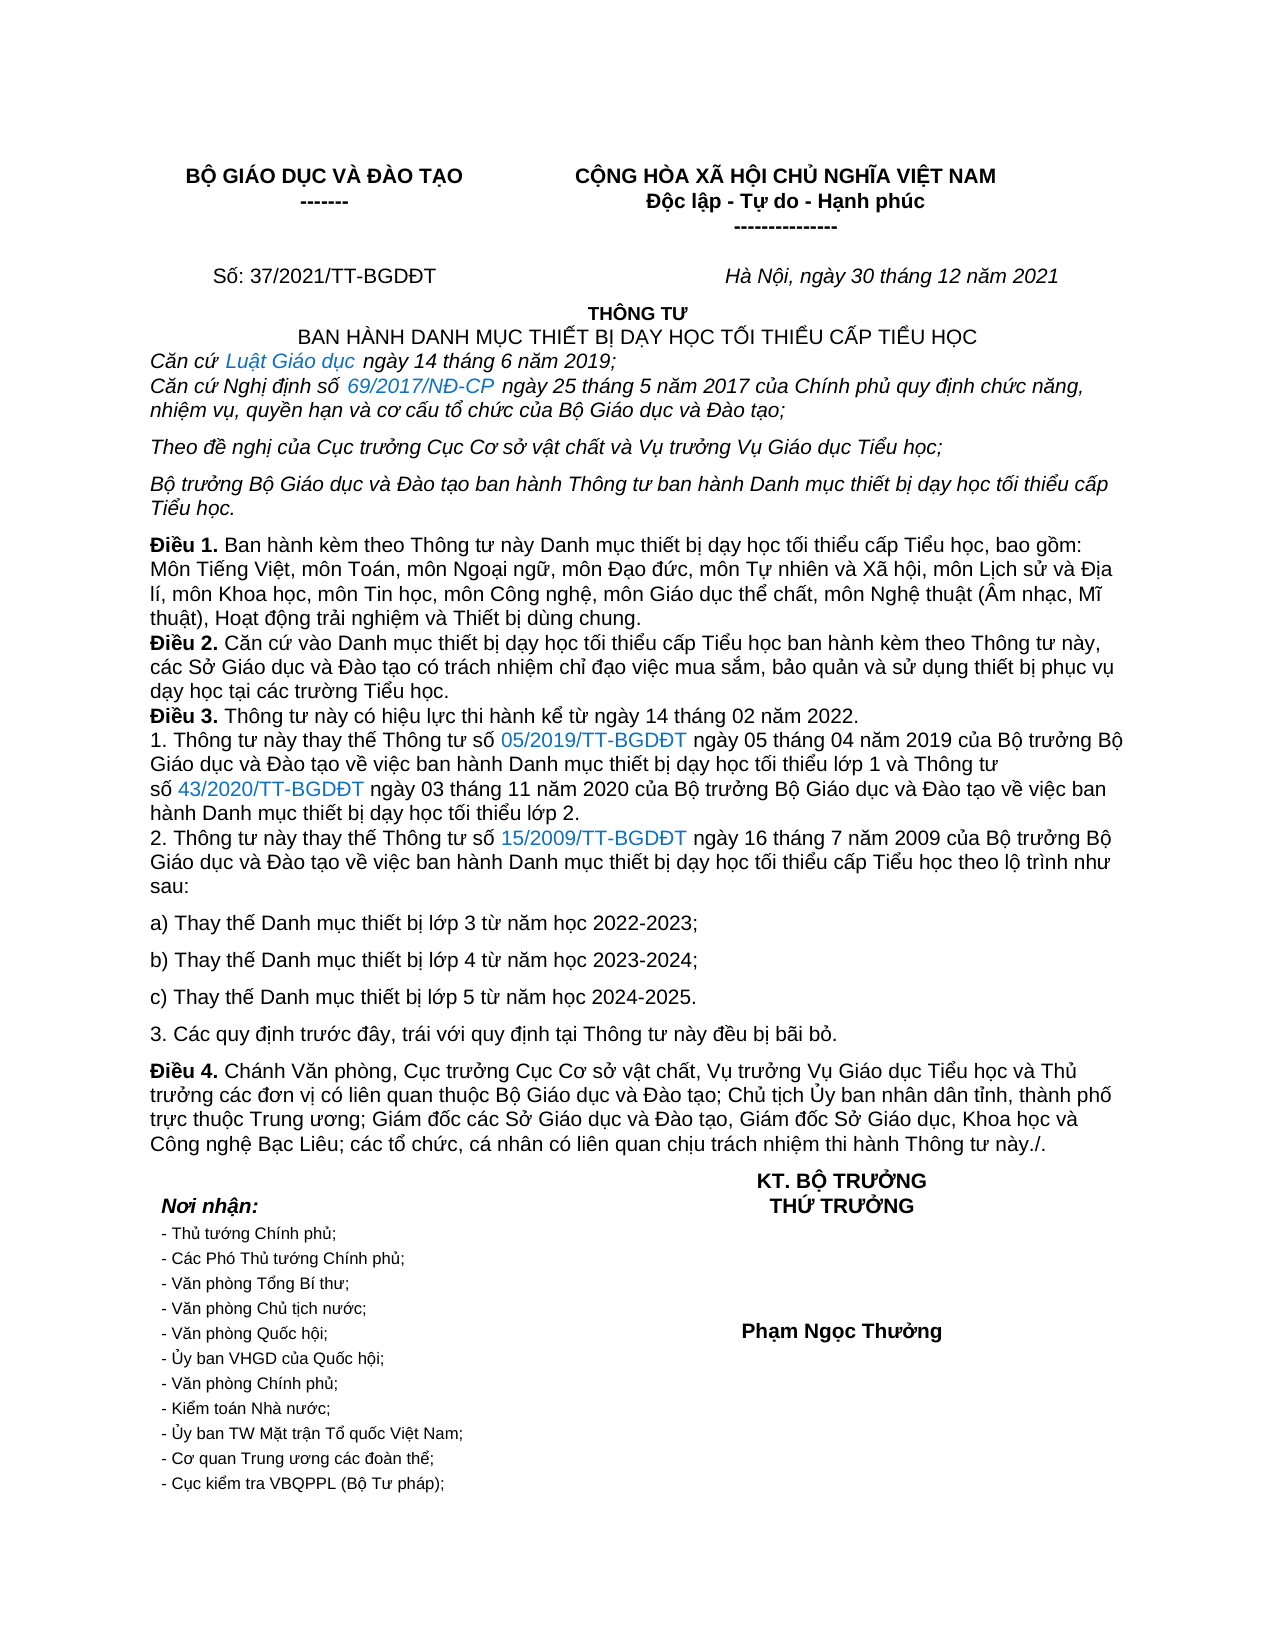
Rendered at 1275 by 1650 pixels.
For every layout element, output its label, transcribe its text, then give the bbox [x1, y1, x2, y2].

text Theo đề nghị của Cục trưởng Cục Cơ sở vật chất và Vụ trưởng Vụ Giáo dục Tiểu học; [150, 434, 1125, 459]
table_cell Số: 37/2021/TT-BGDĐT [150, 250, 499, 300]
text b) Thay thế Danh mục thiết bị lớp 4 từ năm học 2023-2024; [150, 947, 1125, 972]
text 1. Thông tư này thay thế Thông tư số 05/2019/TT-BGDĐT ngày 05 tháng 04 năm 2019 của Bộ trưởng Bộ Giáo dục và Đào tạo về việc ban hành Danh mục thiết bị dạy học tối thiểu lớp 1 và Thông tư số 43/2020/TT-BGDĐT ngày 03 tháng 11 năm 2020 của Bộ trưởng Bộ Giáo dục và Đào tạo về việc ban hành Danh mục thiết bị dạy học tối thiểu lớp 2. [150, 727, 1125, 825]
table_header BỘ GIÁO DỤC VÀ ĐÀO TẠO ------- [150, 150, 499, 250]
text 2. Thông tư này thay thế Thông tư số 15/2009/TT-BGDĐT ngày 16 tháng 7 năm 2009 của Bộ trưởng Bộ Giáo dục và Đào tạo về việc ban hành Danh mục thiết bị dạy học tối thiểu cấp Tiểu học theo lộ trình như sau: [150, 825, 1125, 898]
text Điều 3. Thông tư này có hiệu lực thi hành kể từ ngày 14 tháng 02 năm 2022. [150, 703, 1125, 727]
text THÔNG TƯ [150, 300, 1125, 324]
table_cell Hà Nội, ngày 30 tháng 12 năm 2021 [499, 250, 1072, 300]
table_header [150, 1156, 611, 1493]
text BAN HÀNH DANH MỤC THIẾT BỊ DẠY HỌC TỐI THIỂU CẤP TIỂU HỌC [150, 324, 1125, 349]
text Căn cứ Nghị định số 69/2017/NĐ-CP ngày 25 tháng 5 năm 2017 của Chính phủ quy định chức năng, nhiệm vụ, quyền hạn và cơ cấu tổ chức của Bộ Giáo dục và Đào tạo; [150, 373, 1125, 422]
text Điều 4. Chánh Văn phòng, Cục trưởng Cục Cơ sở vật chất, Vụ trưởng Vụ Giáo dục Tiểu học và Thủ trưởng các đơn vị có liên quan thuộc Bộ Giáo dục và Đào tạo; Chủ tịch Ủy ban nhân dân tỉnh, thành phố trực thuộc Trung ương; Giám đốc các Sở Giáo dục và Đào tạo, Giám đốc Sở Giáo dục, Khoa học và Công nghệ Bạc Liêu; các tổ chức, cá nhân có liên quan chịu trách nhiệm thi hành Thông tư này./. [150, 1058, 1125, 1156]
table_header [611, 1156, 1072, 1493]
text Điều 2. Căn cứ vào Danh mục thiết bị dạy học tối thiểu cấp Tiểu học ban hành kèm theo Thông tư này, các Sở Giáo dục và Đào tạo có trách nhiệm chỉ đạo việc mua sắm, bảo quản và sử dụng thiết bị phục vụ dạy học tại các trường Tiểu học. [150, 630, 1125, 703]
text 3. Các quy định trước đây, trái với quy định tại Thông tư này đều bị bãi bỏ. [150, 1021, 1125, 1046]
text Căn cứ Luật Giáo dục ngày 14 tháng 6 năm 2019; [150, 349, 1125, 373]
text a) Thay thế Danh mục thiết bị lớp 3 từ năm học 2022-2023; [150, 911, 1125, 935]
text Bộ trưởng Bộ Giáo dục và Đào tạo ban hành Thông tư ban hành Danh mục thiết bị dạy học tối thiểu cấp Tiểu học. [150, 471, 1125, 520]
text Điều 1. Ban hành kèm theo Thông tư này Danh mục thiết bị dạy học tối thiểu cấp Tiểu học, bao gồm: Môn Tiếng Việt, môn Toán, môn Ngoại ngữ, môn Đạo đức, môn Tự nhiên và Xã hội, môn Lịch sử và Địa lí, môn Khoa học, môn Tin học, môn Công nghệ, môn Giáo dục thể chất, môn Nghệ thuật (Âm nhạc, Mĩ thuật), Hoạt động trải nghiệm và Thiết bị dùng chung. [150, 532, 1125, 630]
text c) Thay thế Danh mục thiết bị lớp 5 từ năm học 2024-2025. [150, 984, 1125, 1009]
table_header CỘNG HÒA XÃ HỘI CHỦ NGHĨA VIỆT NAM Độc lập - Tự do - Hạnh phúc --------------- [499, 150, 1072, 250]
